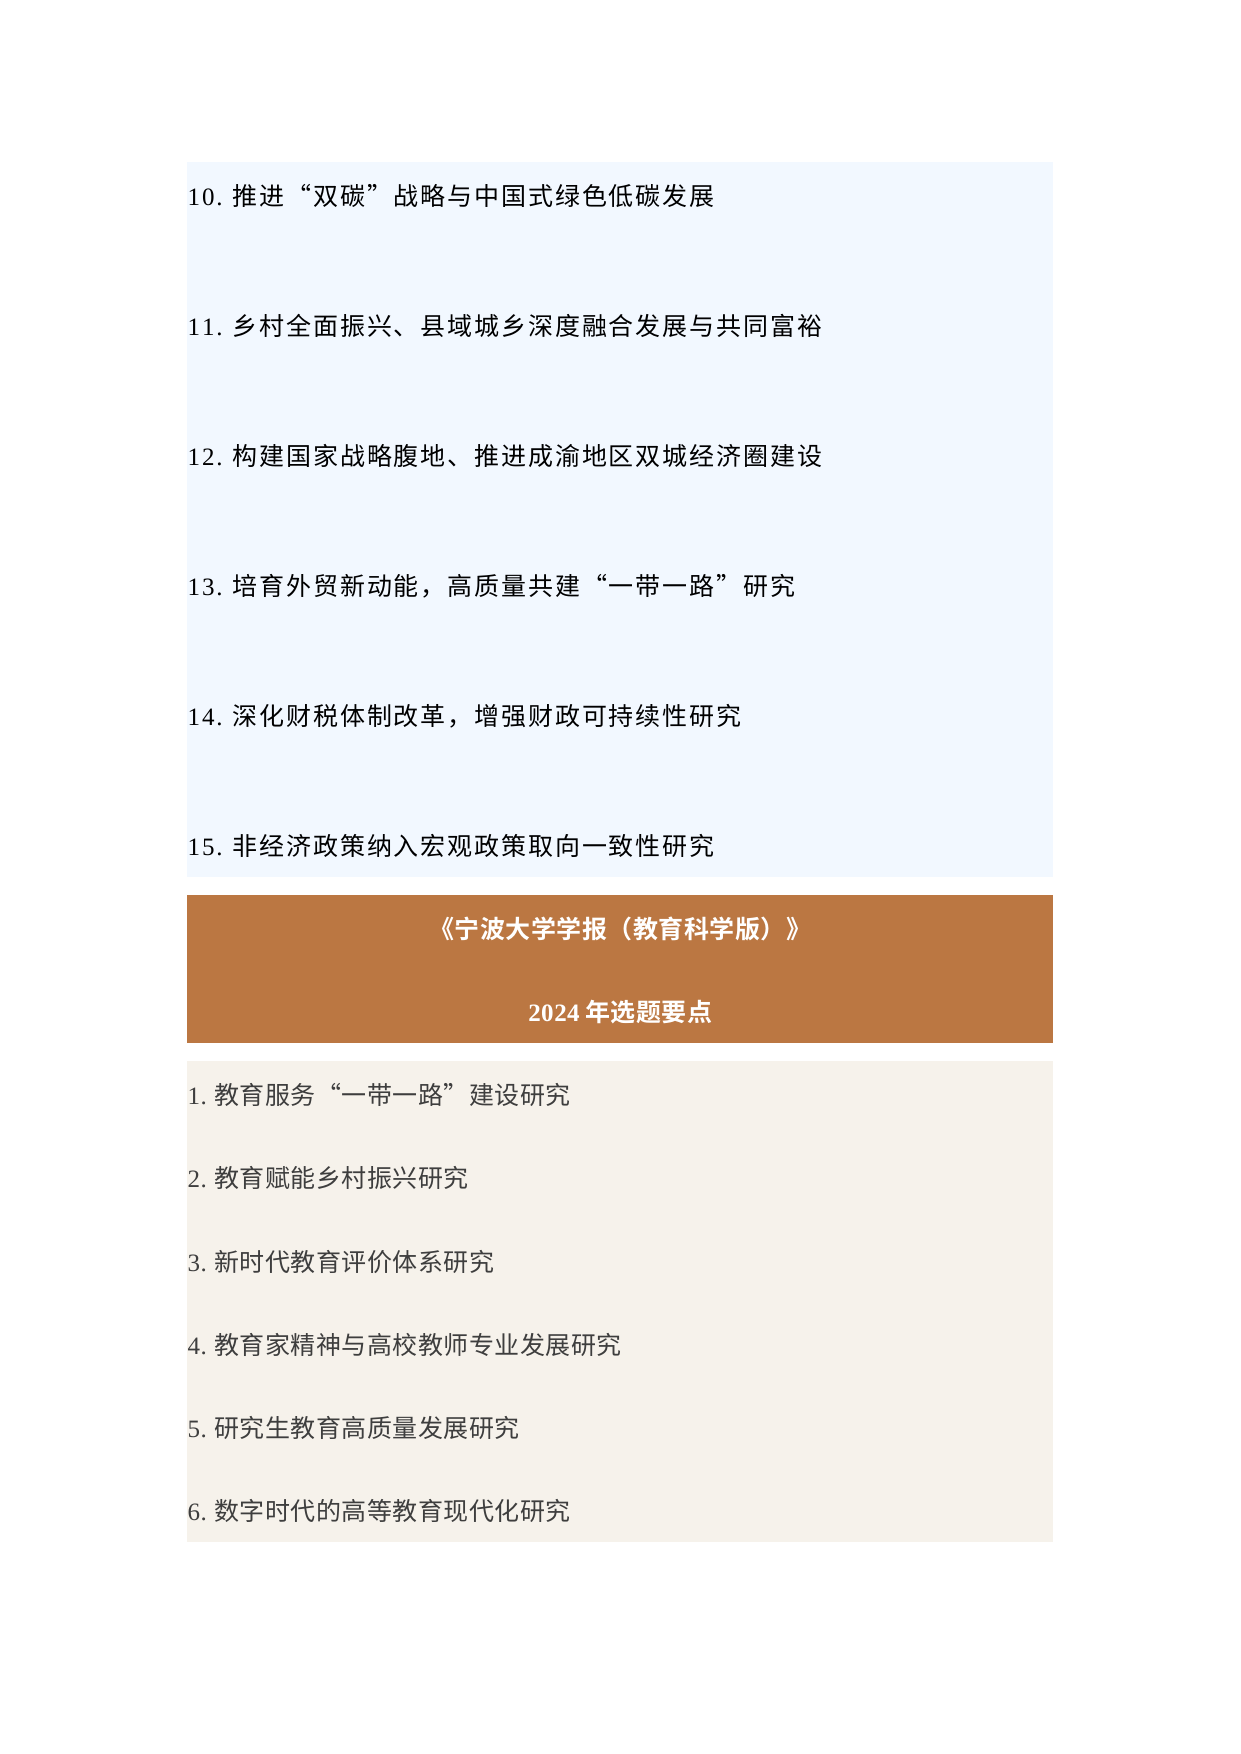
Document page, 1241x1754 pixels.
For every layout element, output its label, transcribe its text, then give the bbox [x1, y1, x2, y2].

text 11. 乡村全面振兴、县域城乡深度融合发展与共同富裕 [187, 292, 1053, 357]
text 2. 教育赋能乡村振兴研究 [187, 1144, 1053, 1209]
text 6. 数字时代的高等教育现代化研究 [187, 1477, 1053, 1542]
text 10. 推进“双碳”战略与中国式绿色低碳发展 [187, 162, 1053, 227]
text 1. 教育服务“一带一路”建设研究 [187, 1061, 1053, 1126]
text 13. 培育外贸新动能，高质量共建“一带一路”研究 [187, 552, 1053, 617]
text 12. 构建国家战略腹地、推进成渝地区双城经济圈建设 [187, 422, 1053, 487]
text 14. 深化财税体制改革，增强财政可持续性研究 [187, 682, 1053, 747]
text 《宁波大学学报（教育科学版）》 [187, 895, 1053, 960]
text 15. 非经济政策纳入宏观政策取向一致性研究 [187, 812, 1053, 877]
text 3. 新时代教育评价体系研究 [187, 1228, 1053, 1293]
text 2024年选题要点 [187, 978, 1053, 1043]
text 4. 教育家精神与高校教师专业发展研究 [187, 1311, 1053, 1376]
text 5. 研究生教育高质量发展研究 [187, 1394, 1053, 1459]
